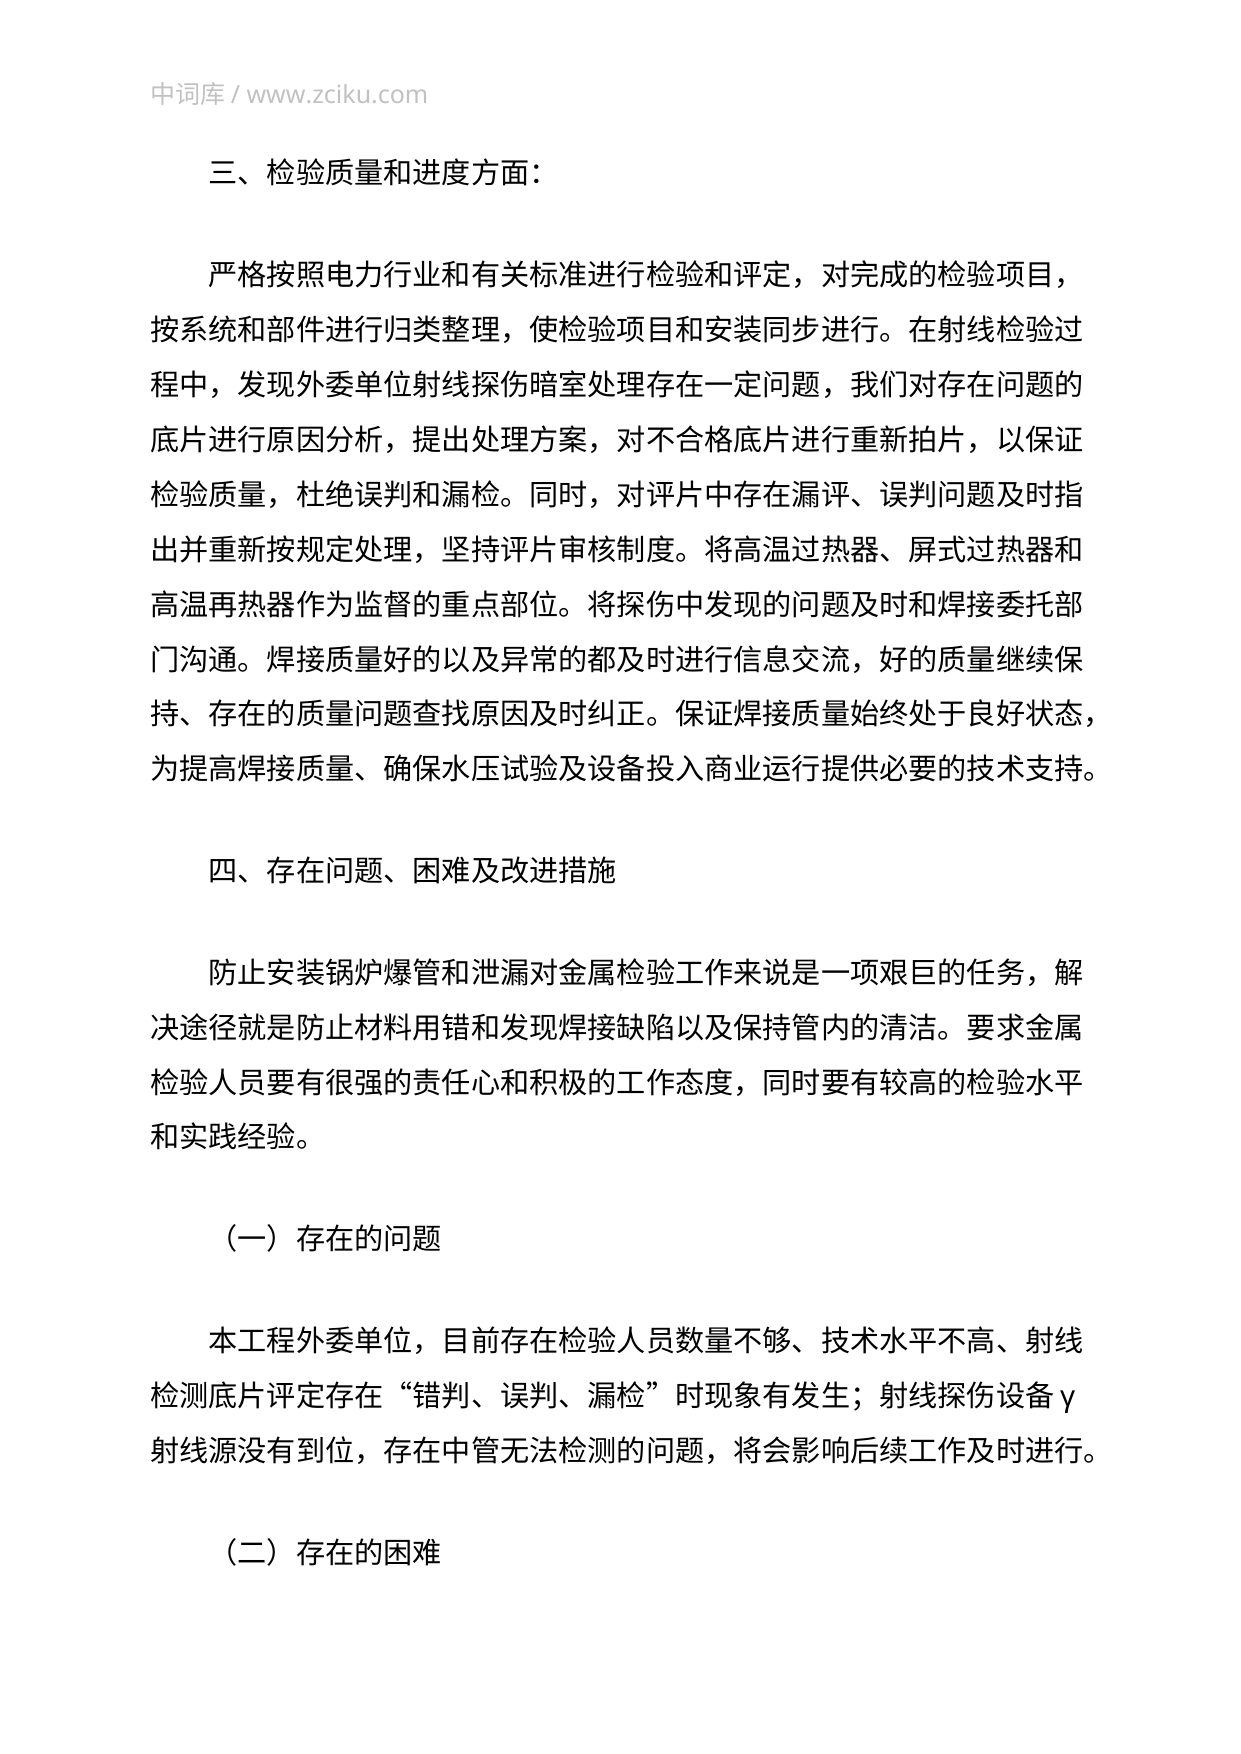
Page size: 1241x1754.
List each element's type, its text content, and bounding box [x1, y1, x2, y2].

text （二）存在的困难 [150, 1529, 1090, 1572]
text 严格按照电力行业和有关标准进行检验和评定，对完成的检验项目，按系统和部件进行归类整理，使检验项目和安装同步进行。在射线检验过程中，发现外委单位射线探伤暗室处理存在一定问题，我们对存在问题的底片进行原因分析，提出处理方案，对不合格底片进行重新拍片，以保证检验质量，杜绝误判和漏检。同时，对评片中存在漏评、误判问题及时指出并重新按规定处理，坚持评片审核制度。将高温过热器、屏式过热器和高温再热器作为监督的重点部位。将探伤中发现的问题及时和焊接委托部门沟通。焊接质量好的以及异常的都及时进行信息交流，好的质量继续保持、存在的质量问题查找原因及时纠正。保证焊接质量始终处于良好状态，为提高焊接质量、确保水压试验及设备投入商业运行提供必要的技术支持。 [150, 252, 1090, 788]
text （一）存在的问题 [150, 1216, 1090, 1258]
text 三、检验质量和进度方面： [150, 150, 1090, 192]
text 防止安装锅炉爆管和泄漏对金属检验工作来说是一项艰巨的任务，解决途径就是防止材料用错和发现焊接缺陷以及保持管内的清洁。要求金属检验人员要有很强的责任心和积极的工作态度，同时要有较高的检验水平和实践经验。 [150, 949, 1090, 1156]
text 本工程外委单位，目前存在检验人员数量不够、技术水平不高、射线检测底片评定存在“错判、误判、漏检”时现象有发生；射线探伤设备γ射线源没有到位，存在中管无法检测的问题，将会影响后续工作及时进行。 [150, 1318, 1090, 1470]
text 四、存在问题、困难及改进措施 [150, 848, 1090, 890]
